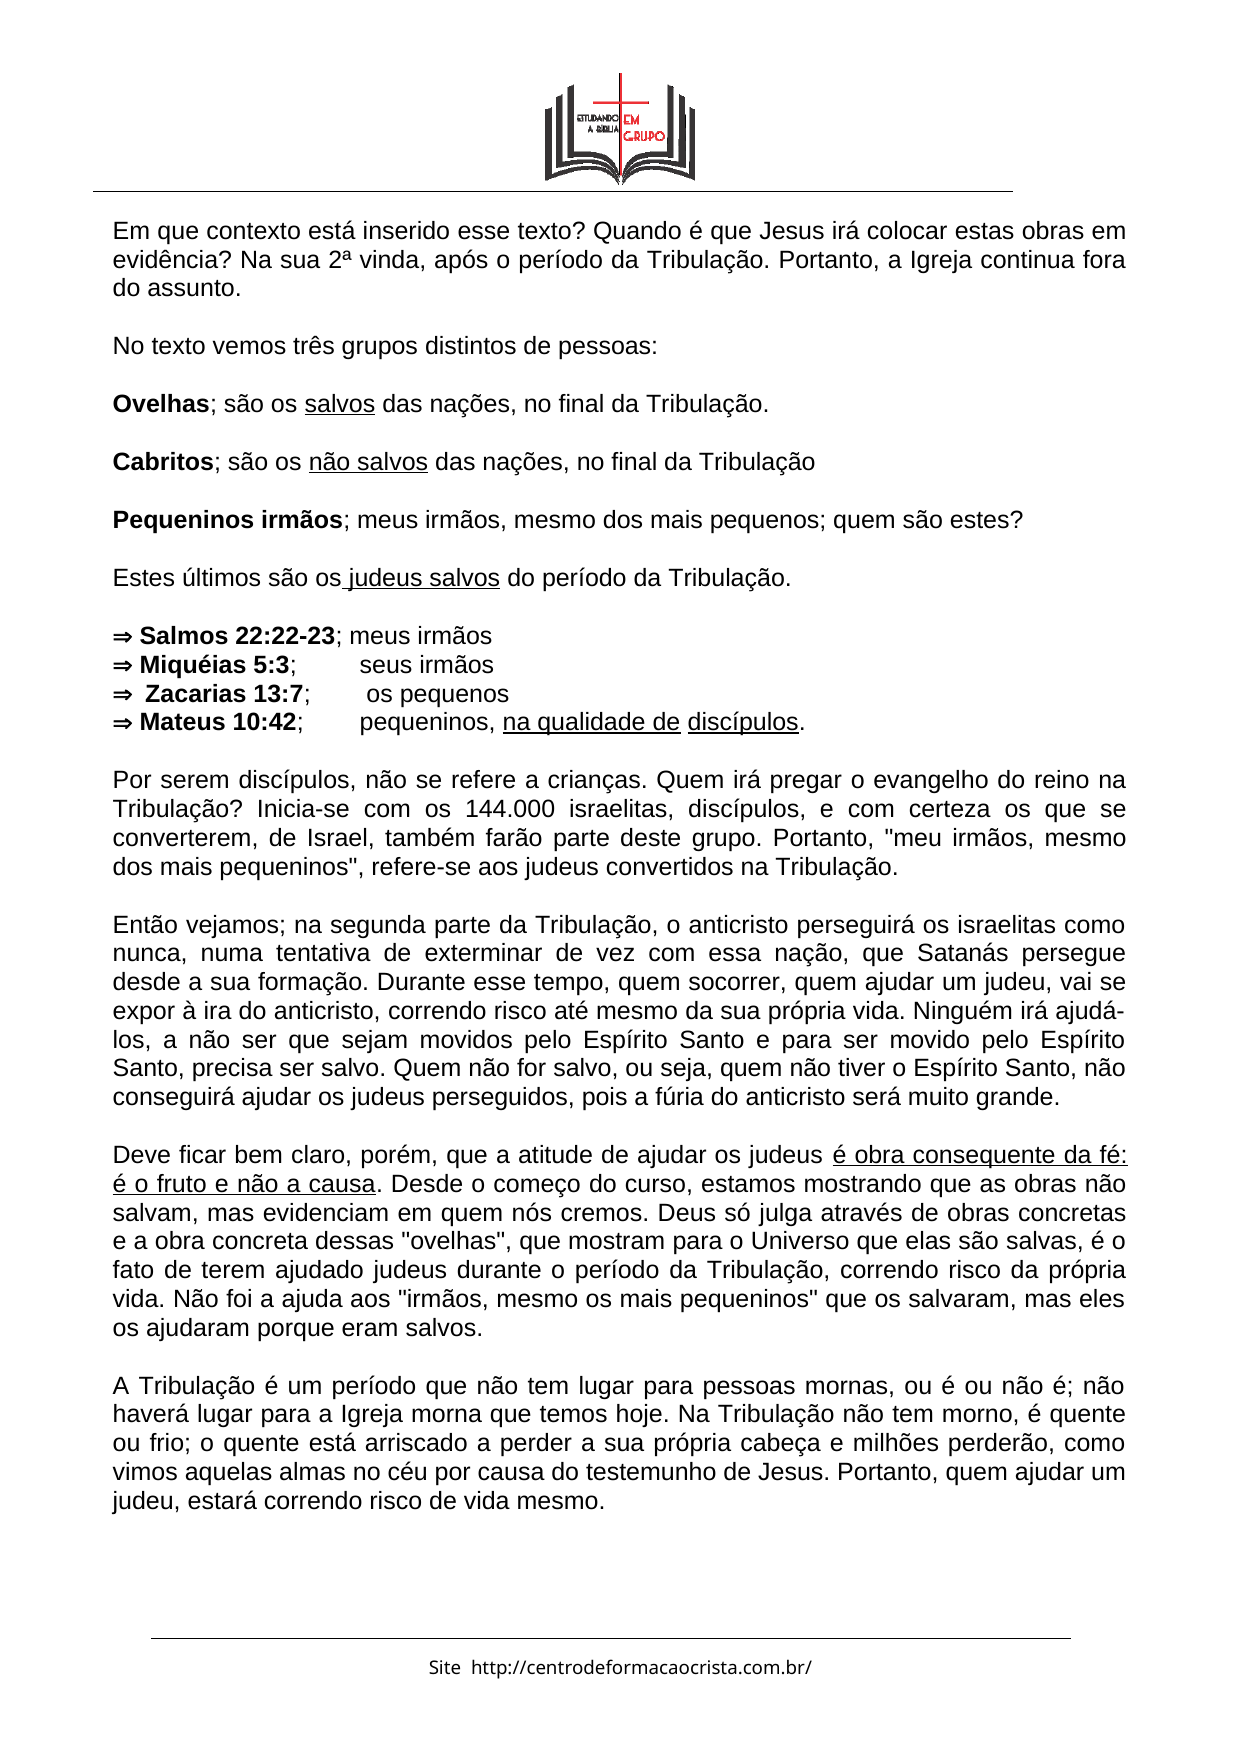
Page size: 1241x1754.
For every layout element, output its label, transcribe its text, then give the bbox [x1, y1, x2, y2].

text A Tribulação é um período que não tem lugar para pessoas mornas, ou é ou não é; não haverá lugar para a Igreja morna que temos hoje. Na Tribulação não tem morno, é quente ou frio; o quente está arriscado a perder a sua própria cabeça e milhões perderão, como vimos aquelas almas no céu por causa do testemunho de Jesus. Portanto, quem ajudar um judeu, estará correndo risco de vida mesmo. [112, 1371, 1128, 1514]
text Por serem discípulos, não se refere a crianças. Quem irá pregar o evangelho do reino na Tribulação? Inicia-se com os 144.000 israelitas, discípulos, e com certeza os que se converterem, de Israel, também farão parte deste grupo. Portanto, "meu irmãos, mesmo dos mais pequeninos", refere-se aos judeus convertidos na Tribulação. [112, 765, 1128, 880]
text Cabritos; são os não salvos das nações, no final da Tribulação [112, 447, 1128, 476]
text No texto vemos três grupos distintos de pessoas: [112, 331, 1128, 360]
text Em que contexto está inserido esse texto? Quando é que Jesus irá colocar estas obras em evidência? Na sua 2ª vinda, após o período da Tribulação. Portanto, a Igreja continua fora do assunto. [112, 216, 1128, 302]
picture [545, 73, 695, 187]
text Deve ficar bem claro, porém, que a atitude de ajudar os judeus é obra consequente da fé: é o fruto e não a causa. Desde o começo do curso, estamos mostrando que as obras não salvam, mas evidenciam em quem nós cremos. Deus só julga através de obras concretas e a obra concreta dessas "ovelhas", que mostram para o Universo que elas são salvas, é o fato de terem ajudado judeus durante o período da Tribulação, correndo risco da própria vida. Não foi a ajuda aos "irmãos, mesmo os mais pequeninos" que os salvaram, mas eles os ajudaram porque eram salvos. [112, 1140, 1128, 1341]
text Estes últimos são os judeus salvos do período da Tribulação. [112, 563, 1128, 592]
text  Salmos 22:22-23; meus irmãos  Miquéias 5:3; seus irmãos Zacarias 13:7; os pequenos  Mateus 10:42; pequeninos, na qualidade de discípulos. [112, 621, 1128, 736]
text Ovelhas; são os salvos das nações, no final da Tribulação. [112, 389, 1128, 418]
text Pequeninos irmãos; meus irmãos, mesmo dos mais pequenos; quem são estes? [112, 505, 1128, 534]
text Então vejamos; na segunda parte da Tribulação, o anticristo perseguirá os israelitas como nunca, numa tentativa de exterminar de vez com essa nação, que Satanás persegue desde a sua formação. Durante esse tempo, quem socorrer, quem ajudar um judeu, vai se expor à ira do anticristo, correndo risco até mesmo da sua própria vida. Ninguém irá ajudá-los, a não ser que sejam movidos pelo Espírito Santo e para ser movido pelo Espírito Santo, precisa ser salvo. Quem não for salvo, ou seja, quem não tiver o Espírito Santo, não conseguirá ajudar os judeus perseguidos, pois a fúria do anticristo será muito grande. [112, 909, 1128, 1111]
